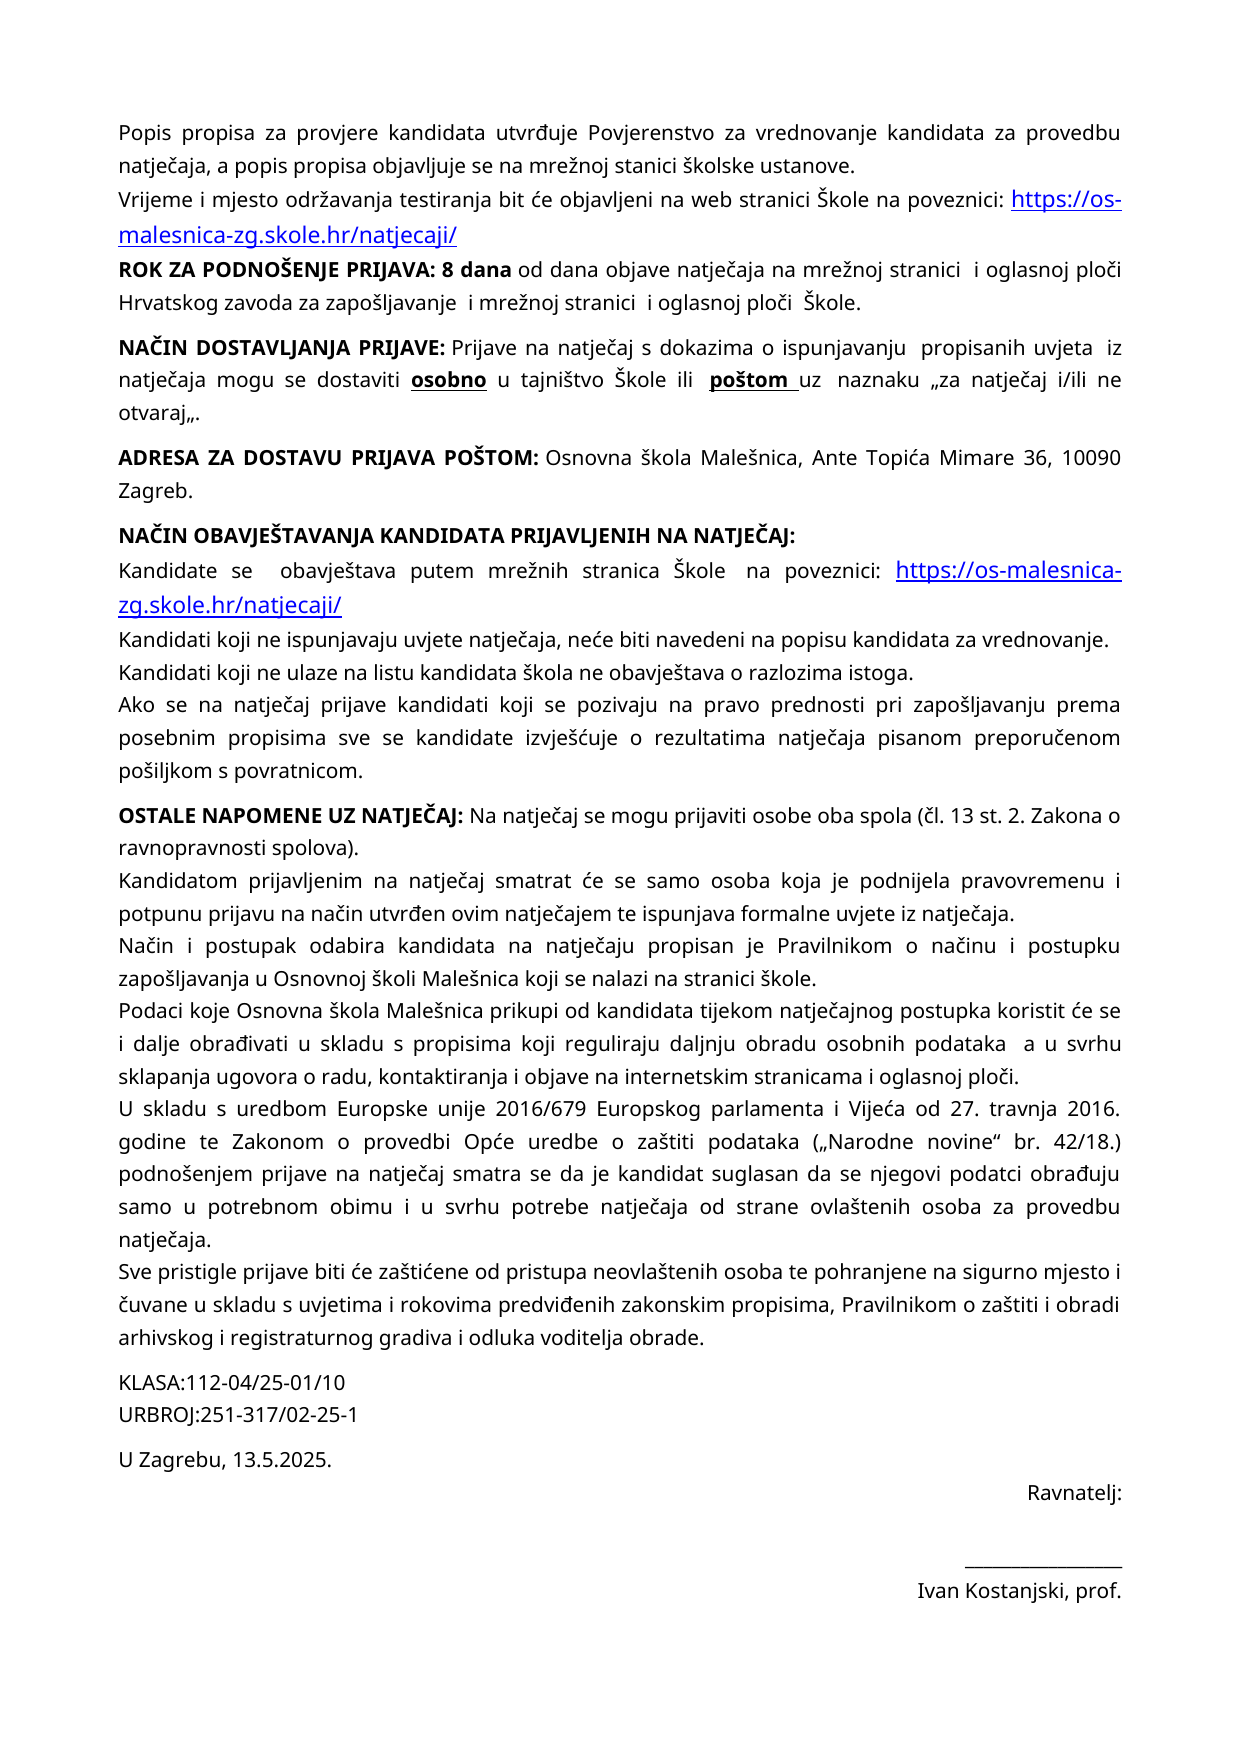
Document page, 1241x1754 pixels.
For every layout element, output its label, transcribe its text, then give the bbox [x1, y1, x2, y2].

text Podaci koje Osnovna škola Malešnica prikupi od kandidata tijekom natječajnog postupka koristit će se i dalje obrađivati u skladu s propisima koji reguliraju daljnju obradu osobnih podataka a u svrhu sklapanja ugovora o radu, kontaktiranja i objave na internetskim stranicama i oglasnoj ploči. [118, 997, 1122, 1090]
text ROK ZA PODNOŠENJE PRIJAVA: 8 dana od dana objave natječaja na mrežnoj stranici i oglasnoj ploči Hrvatskog zavoda za zapošljavanje i mrežnoj stranici i oglasnoj ploči Škole. [118, 255, 1122, 316]
text Kandidatom prijavljenim na natječaj smatrat će se samo osoba koja je podnijela pravovremenu i potpunu prijavu na način utvrđen ovim natječajem te ispunjava formalne uvjete iz natječaja. [118, 866, 1122, 927]
text Ivan Kostanjski, prof. [118, 1576, 1122, 1604]
text NAČIN DOSTAVLJANJA PRIJAVE: Prijave na natječaj s dokazima o ispunjavanju propisanih uvjeta iz natječaja mogu se dostaviti osobno u tajništvo Škole ili poštom uz naznaku „za natječaj i/ili ne otvaraj„. [118, 333, 1122, 427]
text KLASA:112-04/25-01/10 URBROJ:251-317/02-25-1 [118, 1368, 1122, 1429]
text U skladu s uredbom Europske unije 2016/679 Europskog parlamenta i Vijeća od 27. travnja 2016. godine te Zakonom o provedbi Opće uredbe o zaštiti podataka („Narodne novine“ br. 42/18.) podnošenjem prijave na natječaj smatra se da je kandidat suglasan da se njegovi podatci obrađuju samo u potrebnom obimu i u svrhu potrebe natječaja od strane ovlaštenih osoba za provedbu natječaja. [118, 1094, 1122, 1253]
text Popis propisa za provjere kandidata utvrđuje Povjerenstvo za vrednovanje kandidata za provedbu natječaja, a popis propisa objavljuje se na mrežnoj stanici školske ustanove. [118, 118, 1122, 179]
text Ravnatelj: [708, 1478, 1122, 1506]
text Sve pristigle prijave biti će zaštićene od pristupa neovlaštenih osoba te pohranjene na sigurno mjesto i čuvane u skladu s uvjetima i rokovima predviđenih zakonskim propisima, Pravilnikom o zaštiti i obradi arhivskog i registraturnog gradiva i odluka voditelja obrade. [118, 1257, 1122, 1351]
text _________________ [118, 1543, 1122, 1572]
text ADRESA ZA DOSTAVU PRIJAVA POŠTOM: Osnovna škola Malešnica, Ante Topića Mimare 36, 10090 Zagreb. [118, 443, 1122, 504]
text NAČIN OBAVJEŠTAVANJA KANDIDATA PRIJAVLJENIH NA NATJEČAJ: [118, 521, 1122, 549]
text Kandidati koji ne ispunjavaju uvjete natječaja, neće biti navedeni na popisu kandidata za vrednovanje. [118, 625, 1122, 654]
text Kandidate se obavještava putem mrežnih stranica Škole na poveznici: https://os-malesnica-zg.skole.hr/natjecaji/ [118, 553, 1122, 621]
text OSTALE NAPOMENE UZ NATJEČAJ: Na natječaj se mogu prijaviti osobe oba spola (čl. 13 st. 2. Zakona o ravnopravnosti spolova). [118, 801, 1122, 862]
text Način i postupak odabira kandidata na natječaju propisan je Pravilnikom o načinu i postupku zapošljavanja u Osnovnoj školi Malešnica koji se nalazi na stranici škole. [118, 931, 1122, 992]
text Ako se na natječaj prijave kandidati koji se pozivaju na pravo prednosti pri zapošljavanju prema posebnim propisima sve se kandidate izvješćuje o rezultatima natječaja pisanom preporučenom pošiljkom s povratnicom. [118, 691, 1122, 784]
text Vrijeme i mjesto održavanja testiranja bit će objavljeni na web stranici Škole na poveznici: https://os-malesnica-zg.skole.hr/natjecaji/ [118, 183, 1122, 251]
text U Zagrebu, 13.5.2025. [118, 1445, 1122, 1474]
text Kandidati koji ne ulaze na listu kandidata škola ne obavještava o razlozima istoga. [118, 658, 1122, 686]
